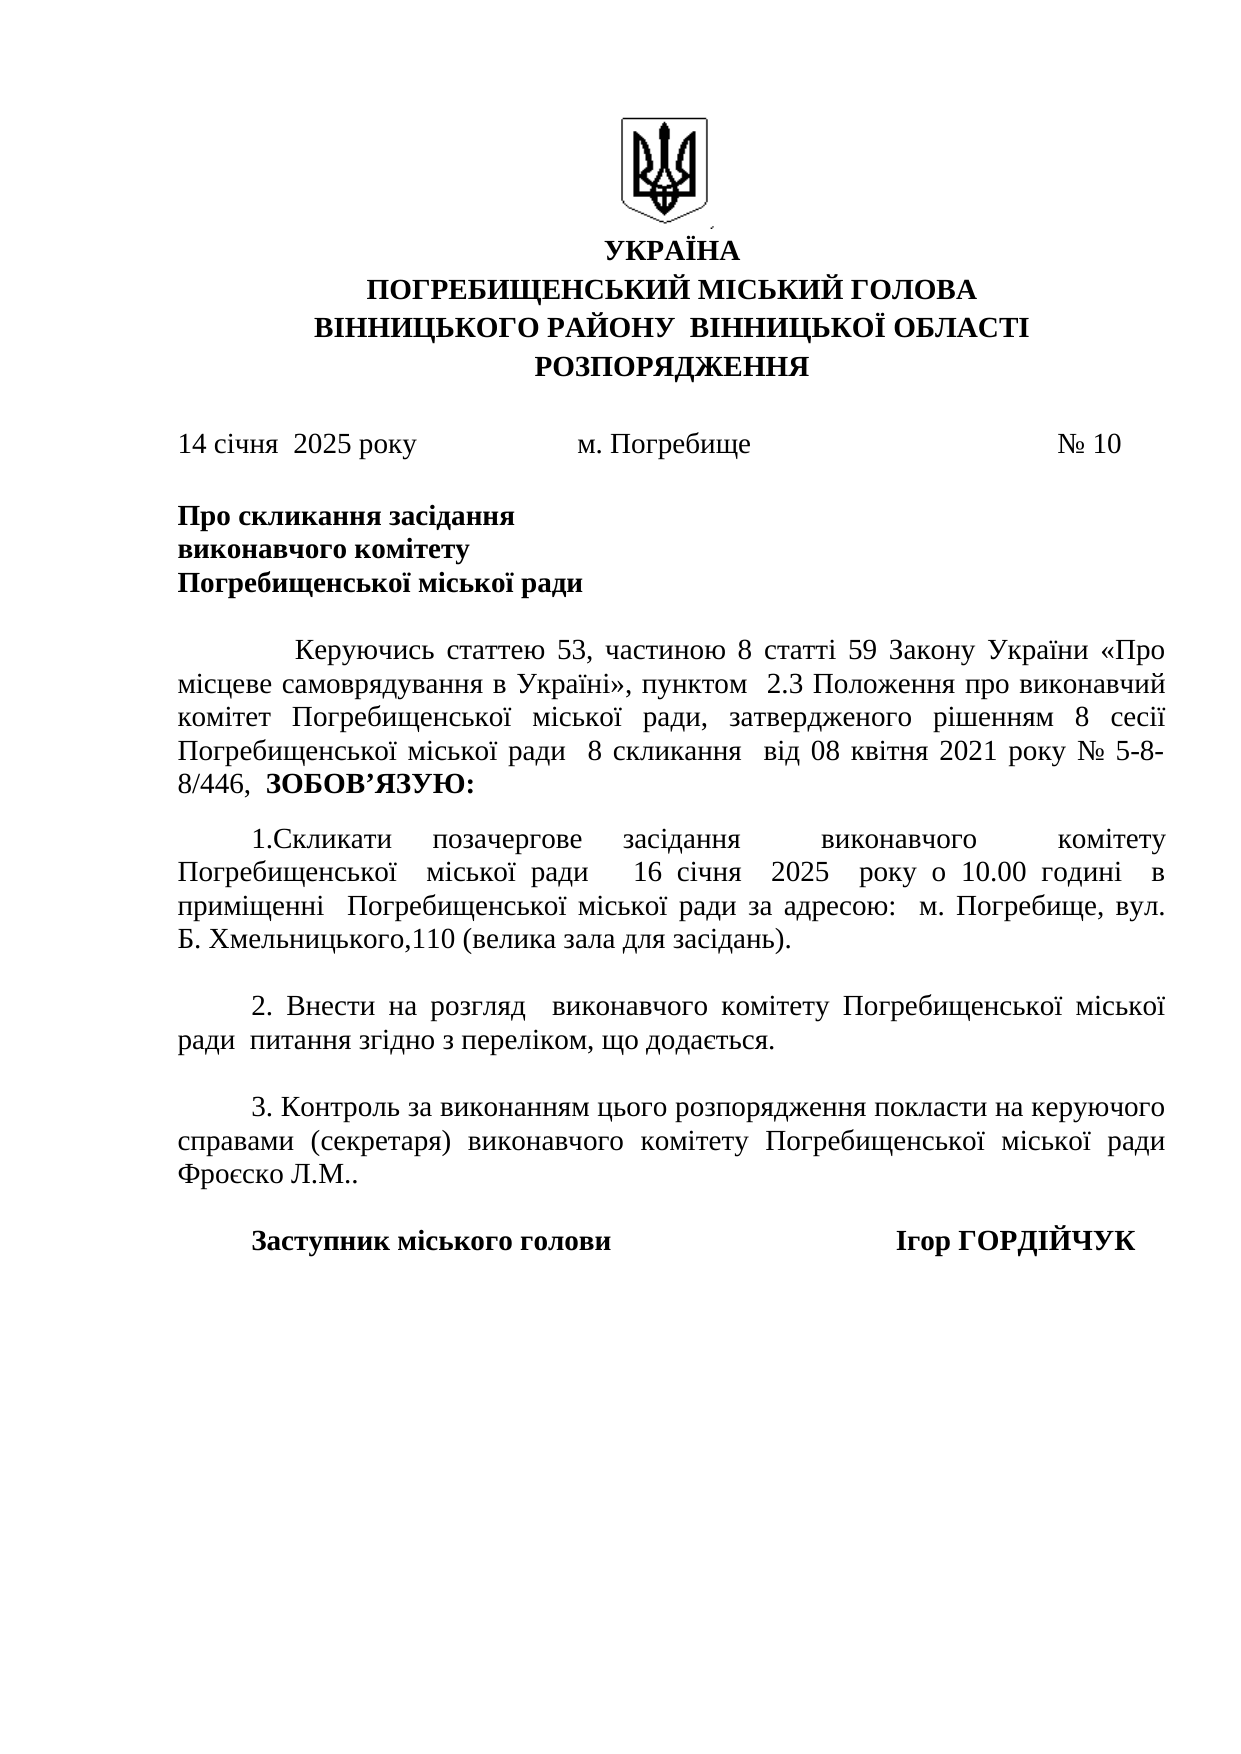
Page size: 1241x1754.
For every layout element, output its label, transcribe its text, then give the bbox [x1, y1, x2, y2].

text 3. Контроль за виконанням цього розпорядження покласти на керуючого справами (секретаря) виконавчого комітету Погребищенської міської ради Фроєско Л.М.. [177, 1089, 1167, 1190]
text 2. Внести на розгляд виконавчого комітету Погребищенської міської ради питання згідно з переліком, що додається. [177, 988, 1167, 1056]
text ПОГРЕБИЩЕНСЬКИЙ МІСЬКИЙ ГОЛОВА [177, 272, 1167, 305]
text Заступник міського голови Ігор ГОРДІЙЧУК [177, 1223, 1167, 1257]
text Погребищенської міської ради [177, 565, 1167, 599]
picture [620, 115, 714, 229]
text РОЗПОРЯДЖЕННЯ [177, 349, 1167, 382]
text ВІННИЦЬКОГО РАЙОНУ ВІННИЦЬКОЇ ОБЛАСТІ [177, 310, 1167, 344]
text виконавчого комітету [177, 532, 1167, 565]
text 1.Скликати позачергове засідання виконавчого комітету Погребищенської міської ради 16 січня 2025 року о 10.00 годині в приміщенні Погребищенської міської ради за адресою: м. Погребище, вул. Б. Хмельницького,110 (велика зала для засідань). [177, 821, 1167, 955]
text 14 січня 2025 року м. Погребище № 10 [177, 426, 1167, 459]
text УКРАЇНА [177, 233, 1167, 267]
text Керуючись статтею 53, частиною 8 статті 59 Закону України «Про місцеве самоврядування в Україні», пунктом 2.3 Положення про виконавчий комітет Погребищенської міської ради, затвердженого рішенням 8 сесії Погребищенської міської ради 8 скликання від 08 квітня 2021 року № 5-8-8/446, ЗОБОВ’ЯЗУЮ: [177, 632, 1167, 800]
text Про скликання засідання [177, 498, 1167, 532]
